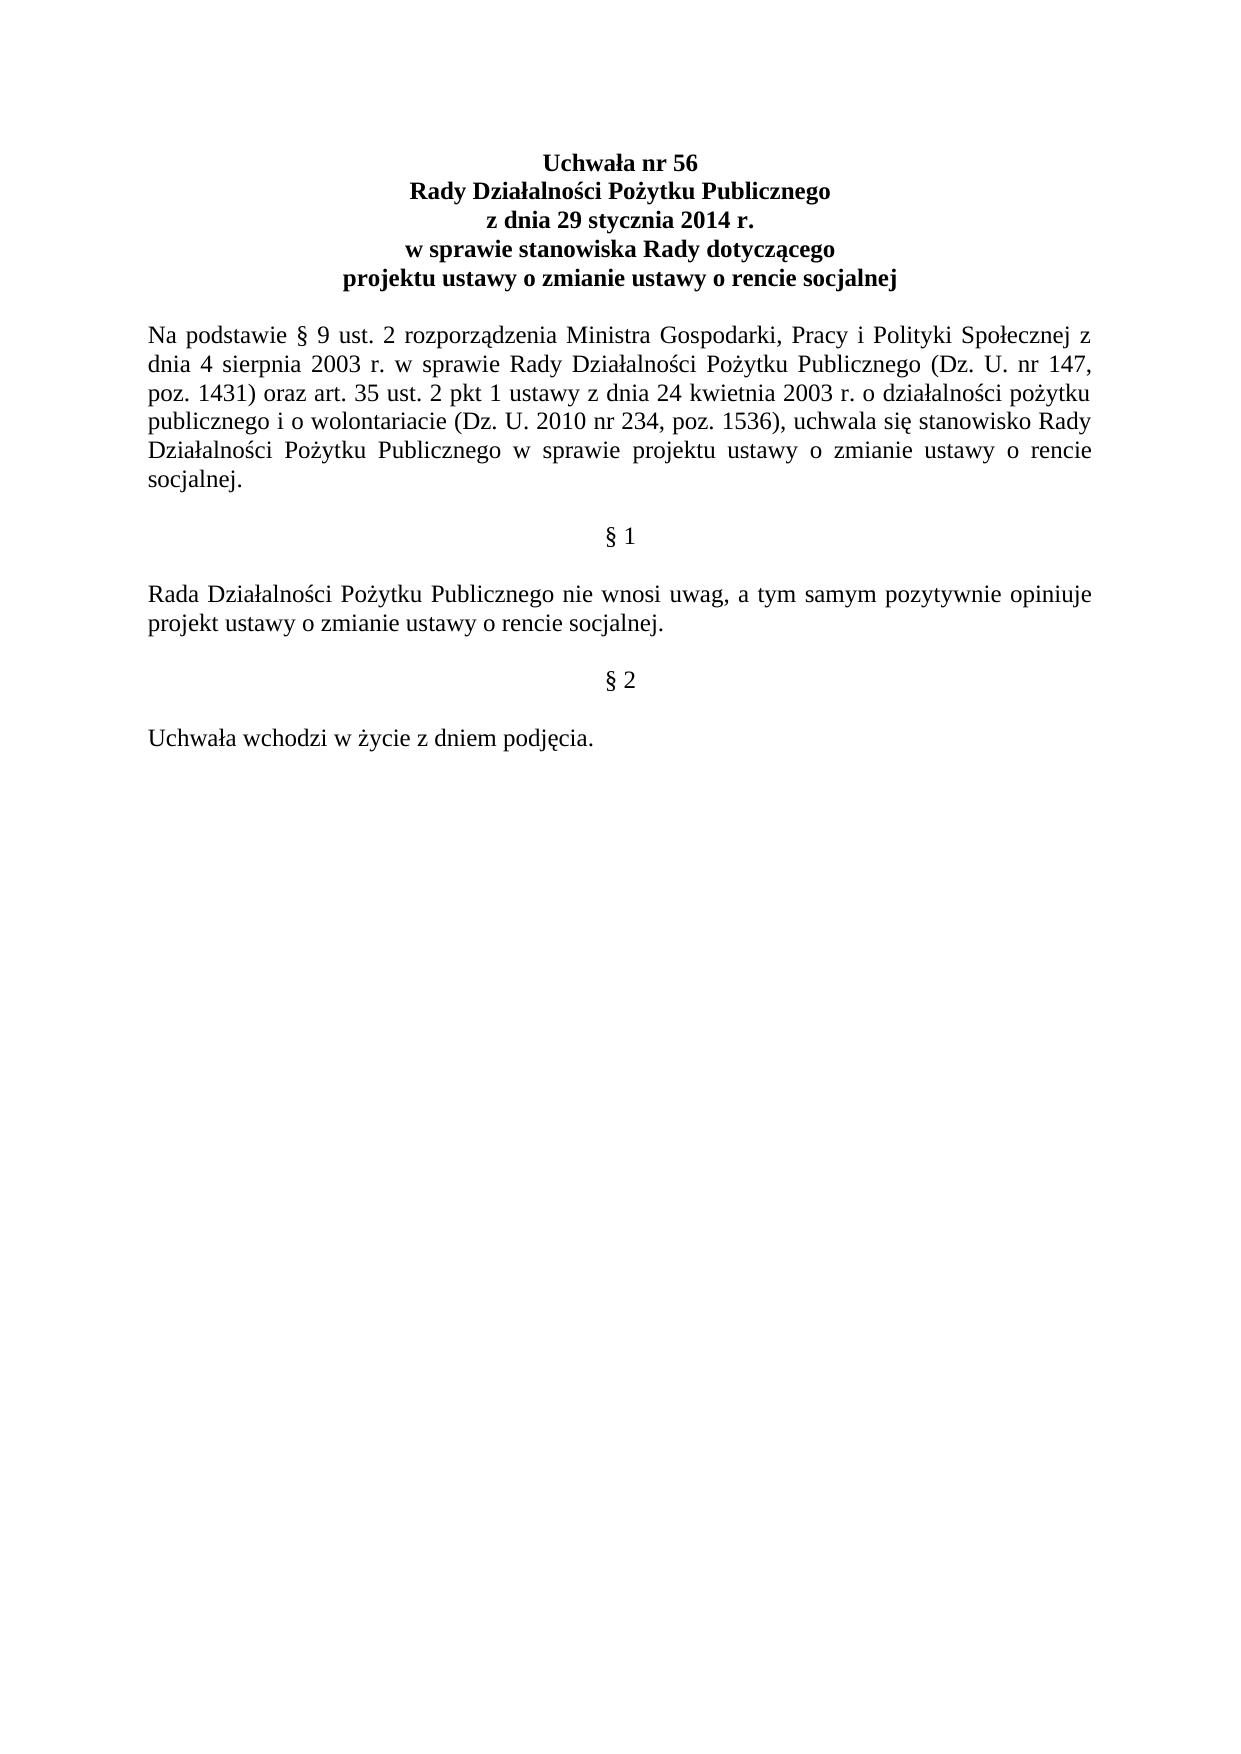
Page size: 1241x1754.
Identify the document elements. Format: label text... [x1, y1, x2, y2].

text Rada Działalności Pożytku Publicznego nie wnosi uwag, a tym samym pozytywnie opiniuje projekt ustawy o zmianie ustawy o rencie socjalnej. [148, 579, 1093, 636]
text w sprawie stanowiska Rady dotyczącego [148, 234, 1093, 263]
text projektu ustawy o zmianie ustawy o rencie socjalnej [148, 263, 1093, 291]
text § 2 [148, 665, 1093, 694]
text § 1 [148, 521, 1093, 550]
text z dnia 29 stycznia 2014 r. [148, 205, 1093, 234]
text Uchwała wchodzi w życie z dniem podjęcia. [148, 723, 1093, 751]
title Uchwała nr 56 [148, 148, 1093, 176]
text Na podstawie § 9 ust. 2 rozporządzenia Ministra Gospodarki, Pracy i Polityki Społecznej z dnia 4 sierpnia 2003 r. w sprawie Rady Działalności Pożytku Publicznego (Dz. U. nr 147, poz. 1431) oraz art. 35 ust. 2 pkt 1 ustawy z dnia 24 kwietnia 2003 r. o działalności pożytku publicznego i o wolontariacie (Dz. U. 2010 nr 234, poz. 1536), uchwala się stanowisko Rady Działalności Pożytku Publicznego w sprawie projektu ustawy o zmianie ustawy o rencie socjalnej. [148, 320, 1093, 493]
text Rady Działalności Pożytku Publicznego [148, 176, 1093, 205]
